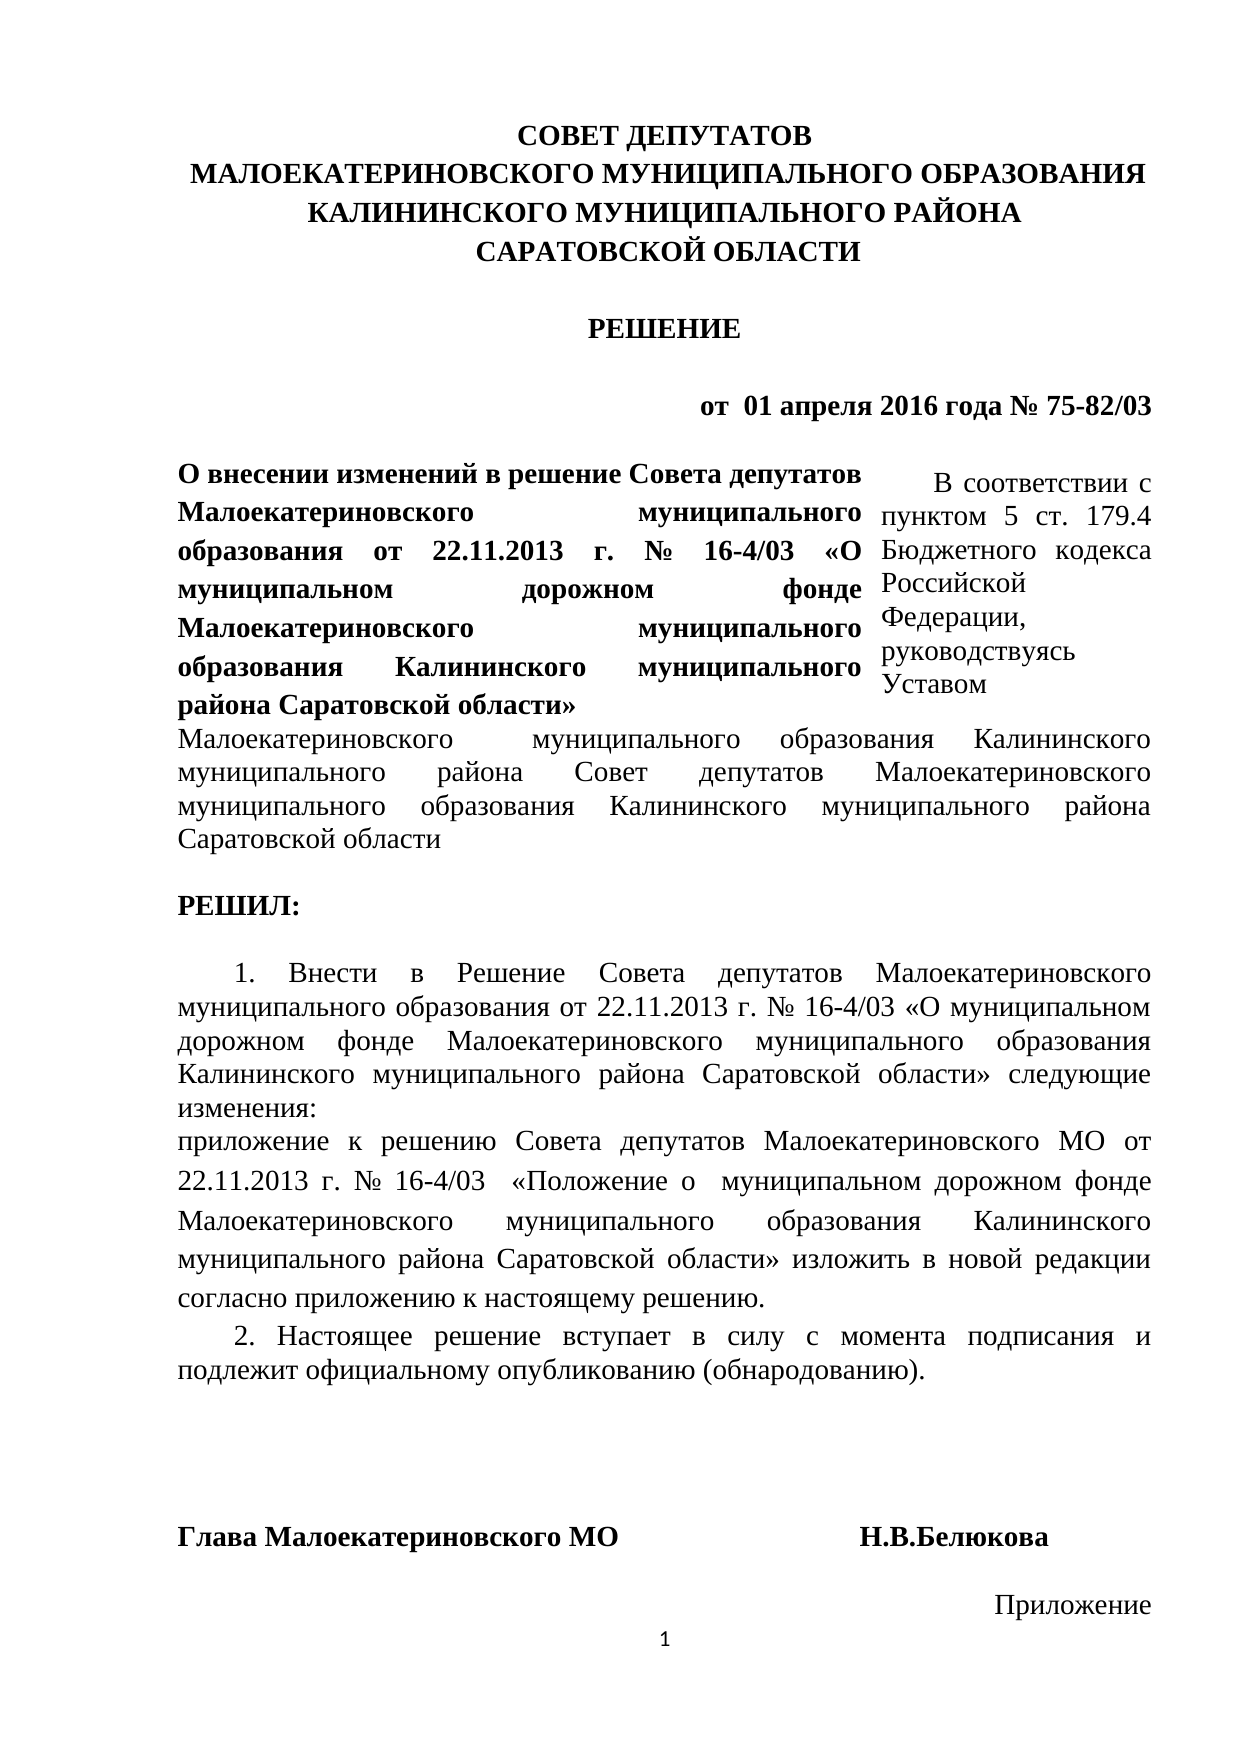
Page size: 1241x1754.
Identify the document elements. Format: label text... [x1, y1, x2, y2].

text 1. Внести в Решение Совета депутатов Малоекатериновского муниципального образования от 22.11.2013 г. № 16-4/03 «О муниципальном дорожном фонде Малоекатериновского муниципального образования Калининского муниципального района Саратовской области» следующие изменения: [177, 956, 1152, 1123]
text РЕШЕНИЕ [177, 311, 1152, 344]
text Глава Малоекатериновского МО Н.В.Белюкова [177, 1520, 1146, 1553]
text от 01 апреля 2016 года № 75-82/03 [177, 388, 1152, 421]
text СОВЕТ ДЕПУТАТОВ [177, 118, 1152, 152]
text РЕШИЛ: [177, 888, 1152, 922]
text О внесении изменений в решение Совета депутатов Малоекатериновского муниципального образования от 22.11.2013 г. № 16-4/03 «О муниципальном дорожном фонде Малоекатериновского муниципального образования Калининского муниципального района Саратовской области» [177, 456, 862, 721]
text САРАТОВСКОЙ ОБЛАСТИ [177, 234, 1152, 267]
text МАЛОЕКАТЕРИНОВСКОГО МУНИЦИПАЛЬНОГО ОБРАЗОВАНИЯ КАЛИНИНСКОГО МУНИЦИПАЛЬНОГО РАЙОНА [177, 157, 1152, 229]
text приложение к решению Совета депутатов Малоекатериновского МО от 22.11.2013 г. № 16-4/03 «Положение о муниципальном дорожном фонде Малоекатериновского муниципального образования Калининского муниципального района Саратовской области» изложить в новой редакции согласно приложению к настоящему решению. [177, 1123, 1152, 1313]
text 2. Настоящее решение вступает в силу с момента подписания и подлежит официальному опубликованию (обнародованию). [177, 1318, 1152, 1386]
text В соответствии с пунктом 5 ст. 179.4 Бюджетного кодекса Российской Федерации, руководствуясь Уставом Малоекатериновского муниципального образования Калининского муниципального района Совет депутатов Малоекатериновского муниципального образования Калининского муниципального района Саратовской области [177, 465, 1152, 855]
text Приложение [177, 1587, 1152, 1620]
